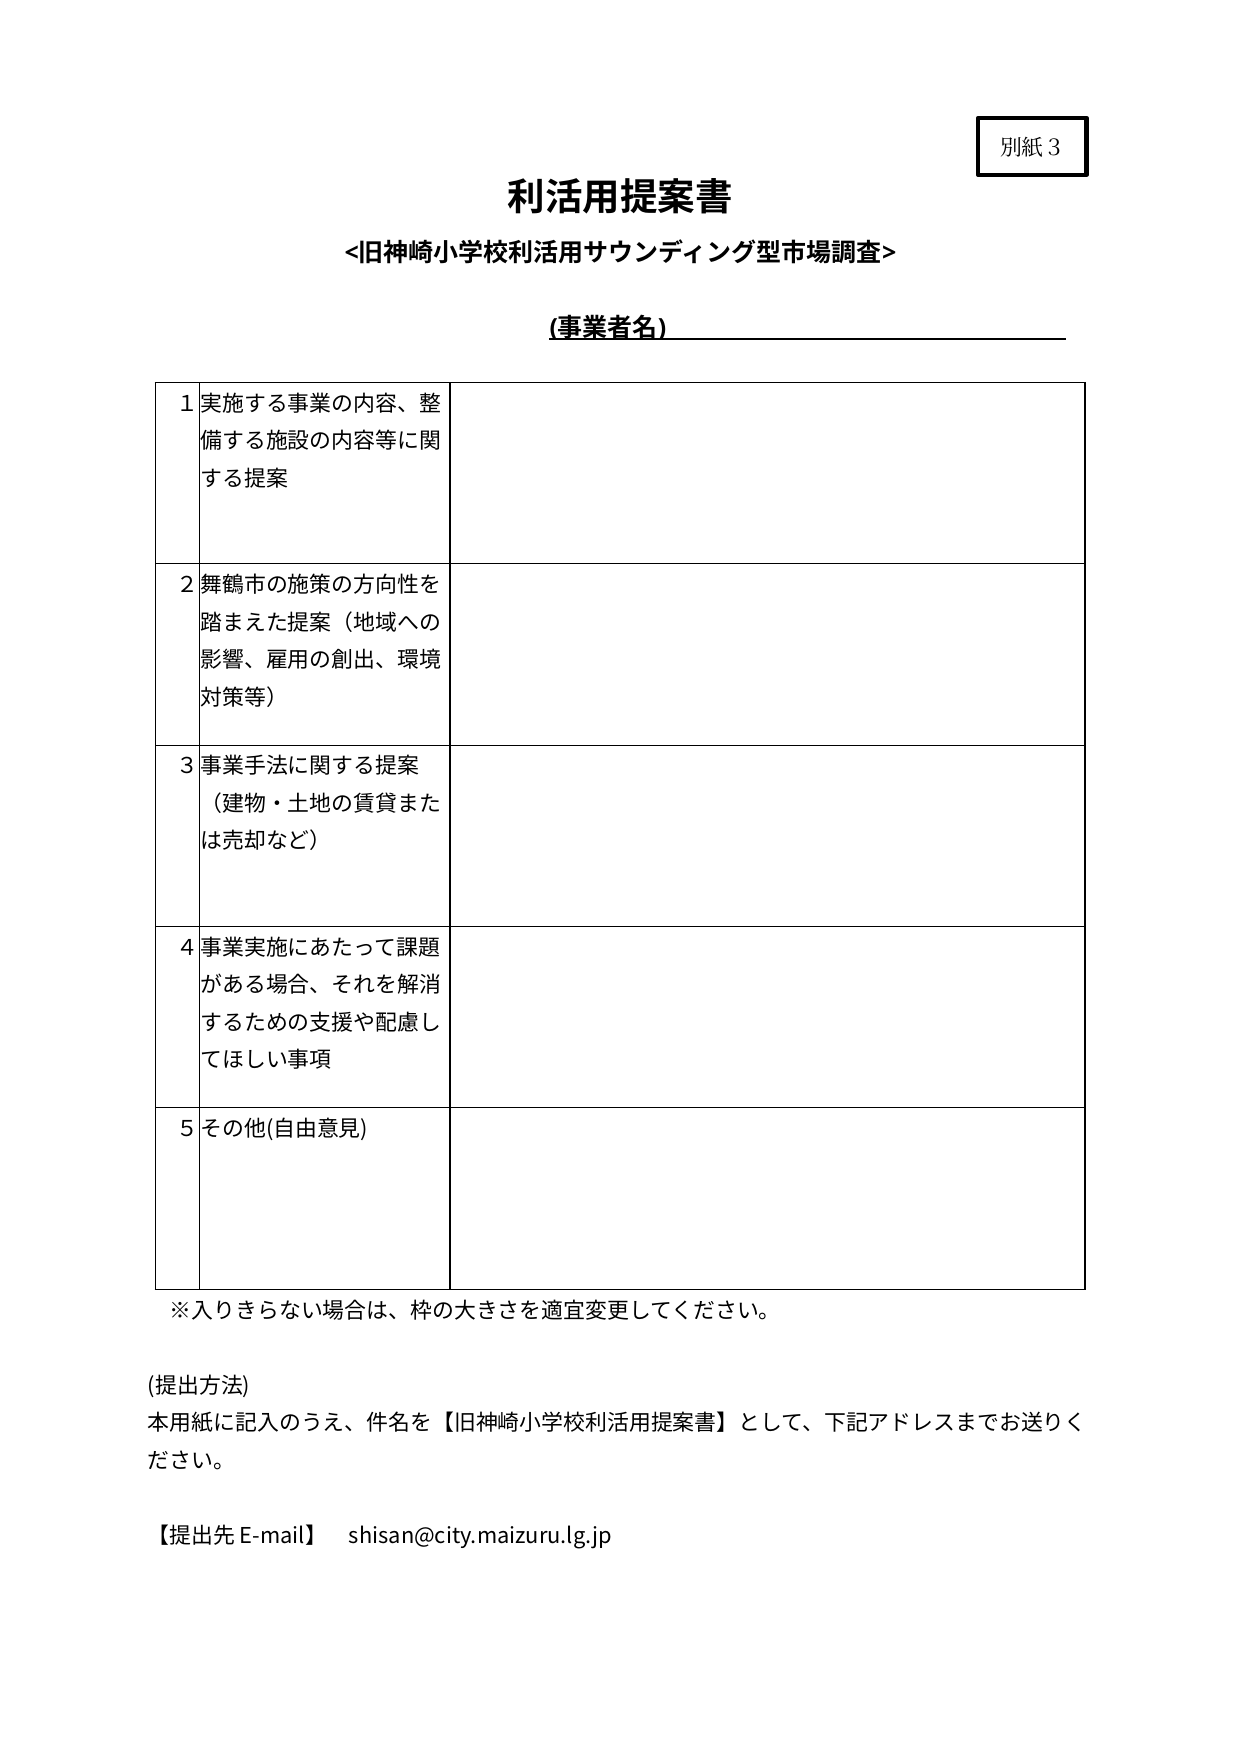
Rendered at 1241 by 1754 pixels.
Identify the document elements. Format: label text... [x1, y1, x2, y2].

table_cell その他(自由意見) [200, 1108, 449, 1289]
table_cell ２ [156, 564, 199, 744]
table_cell [451, 746, 1084, 926]
table_cell ３ [156, 746, 199, 926]
table_cell 事業実施にあたって課題がある場合、それを解消するための支援や配慮してほしい事項 [200, 927, 449, 1107]
table_header 実施する事業の内容、整備する施設の内容等に関する提案 [200, 383, 449, 563]
text 本用紙に記入のうえ、件名を【旧神崎小学校利活用提案書】として、下記アドレスまでお送りください。 [148, 1402, 1092, 1477]
table_cell [451, 927, 1084, 1107]
text (提出方法) [148, 1365, 1092, 1402]
text 【提出先E-mail】 shisan@city.maizuru.lg.jp [148, 1515, 1092, 1552]
text 利活用提案書 [148, 157, 1092, 232]
table_cell 舞鶴市の施策の方向性を踏まえた提案（地域への影響、雇用の創出、環境対策等） [200, 564, 449, 744]
table_cell [451, 1108, 1084, 1289]
text <旧神崎小学校利活用サウンディング型市場調査> [148, 232, 1092, 269]
text ※入りきらない場合は、枠の大きさを適宜変更してください。 [148, 1290, 1092, 1327]
table_cell [451, 564, 1084, 744]
table_cell 事業手法に関する提案（建物・土地の賃貸または売却など） [200, 746, 449, 926]
text (事業者名) [148, 307, 1092, 344]
table_cell ５ [156, 1108, 199, 1289]
table_cell ４ [156, 927, 199, 1107]
table_header [451, 383, 1084, 563]
table_header １ [156, 383, 199, 563]
